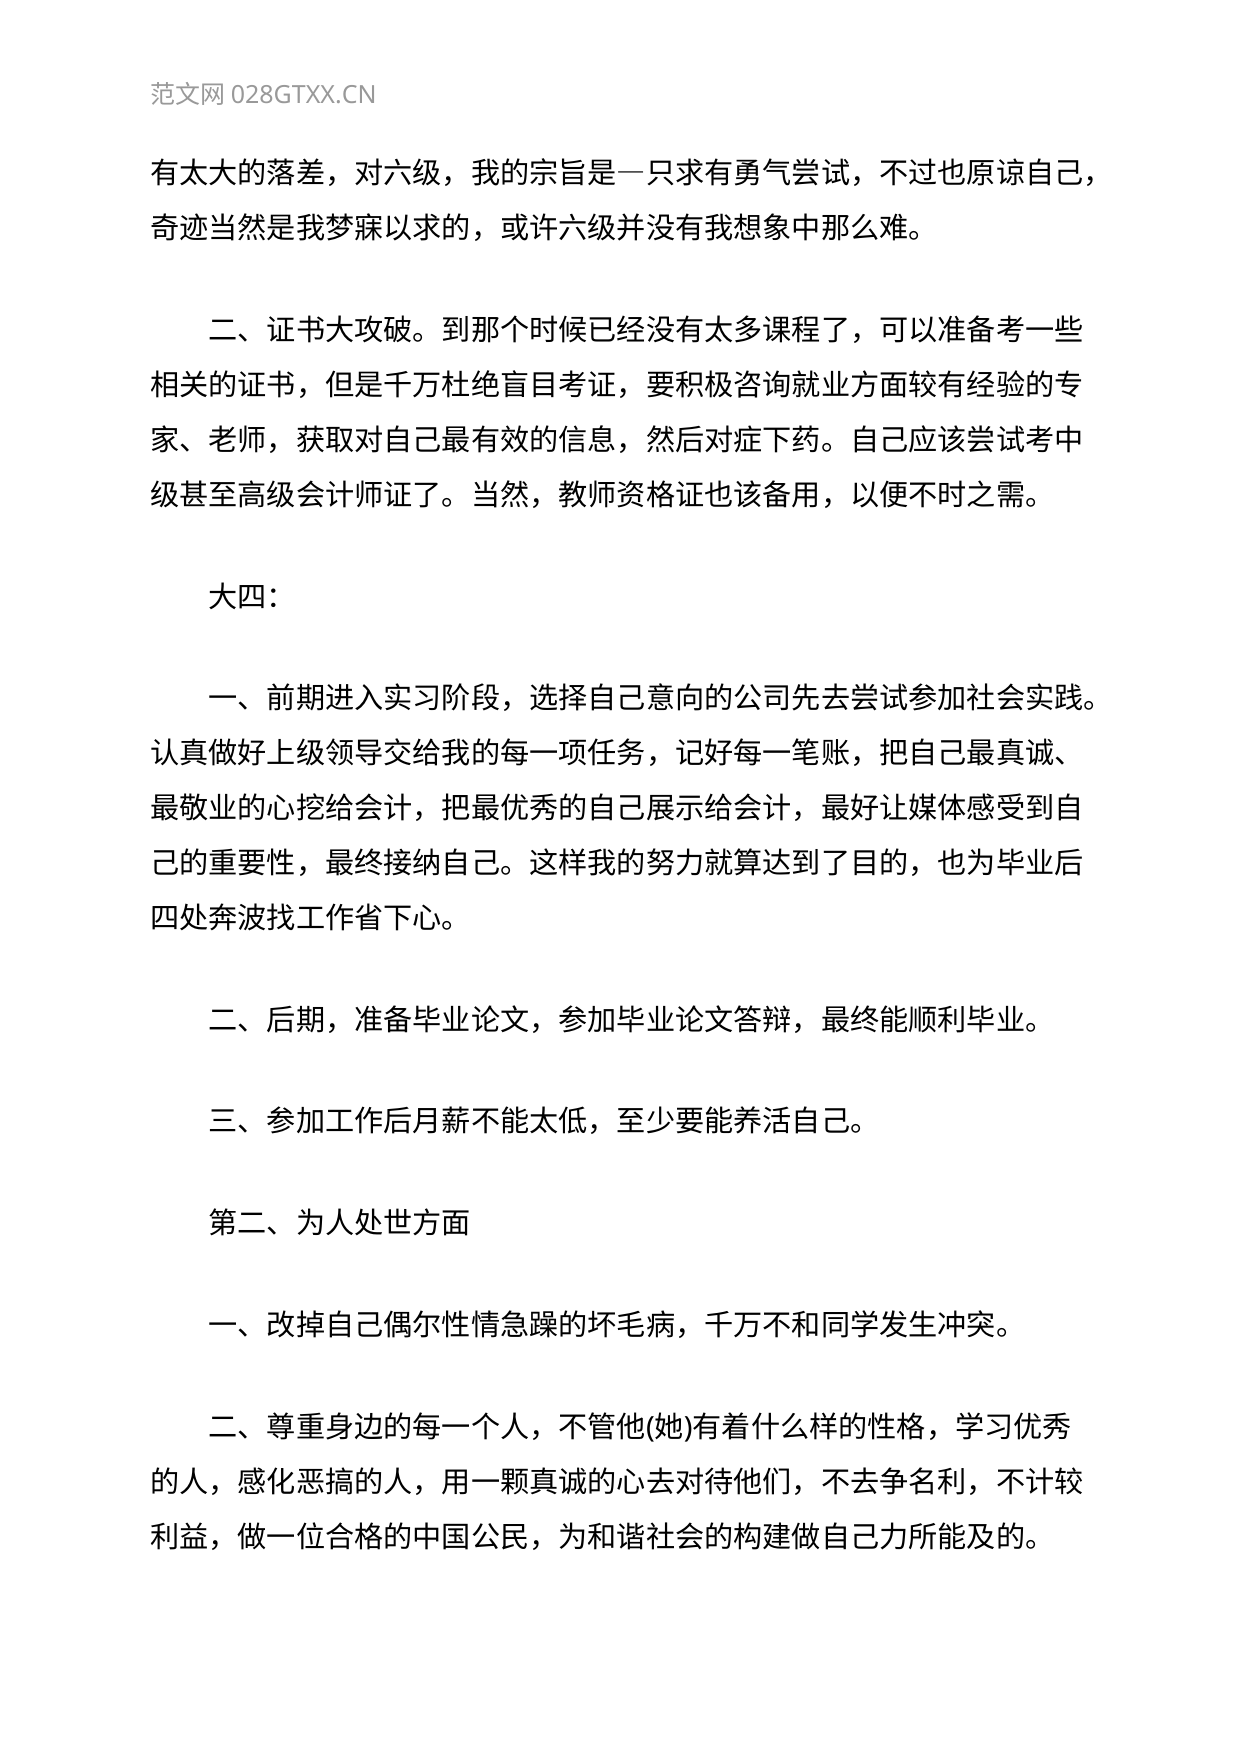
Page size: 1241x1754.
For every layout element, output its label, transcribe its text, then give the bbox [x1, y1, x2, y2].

text 大四： [150, 573, 1090, 615]
text 一、前期进入实习阶段，选择自己意向的公司先去尝试参加社会实践。认真做好上级领导交给我的每一项任务，记好每一笔账，把自己最真诚、最敬业的心挖给会计，把最优秀的自己展示给会计，最好让媒体感受到自己的重要性，最终接纳自己。这样我的努力就算达到了目的，也为毕业后四处奔波找工作省下心。 [150, 675, 1090, 937]
text 三、参加工作后月薪不能太低，至少要能养活自己。 [150, 1098, 1090, 1140]
text 一、改掉自己偶尔性情急躁的坏毛病，千万不和同学发生冲突。 [150, 1302, 1090, 1344]
text 二、尊重身边的每一个人，不管他(她)有着什么样的性格，学习优秀的人，感化恶搞的人，用一颗真诚的心去对待他们，不去争名利，不计较利益，做一位合格的中国公民，为和谐社会的构建做自己力所能及的。 [150, 1403, 1090, 1556]
text 第二、为人处世方面 [150, 1200, 1090, 1242]
text 二、证书大攻破。到那个时候已经没有太多课程了，可以准备考一些相关的证书，但是千万杜绝盲目考证，要积极咨询就业方面较有经验的专家、老师，获取对自己最有效的信息，然后对症下药。自己应该尝试考中级甚至高级会计师证了。当然，教师资格证也该备用，以便不时之需。 [150, 307, 1090, 514]
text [150, 150, 1090, 247]
text 二、后期，准备毕业论文，参加毕业论文答辩，最终能顺利毕业。 [150, 996, 1090, 1038]
